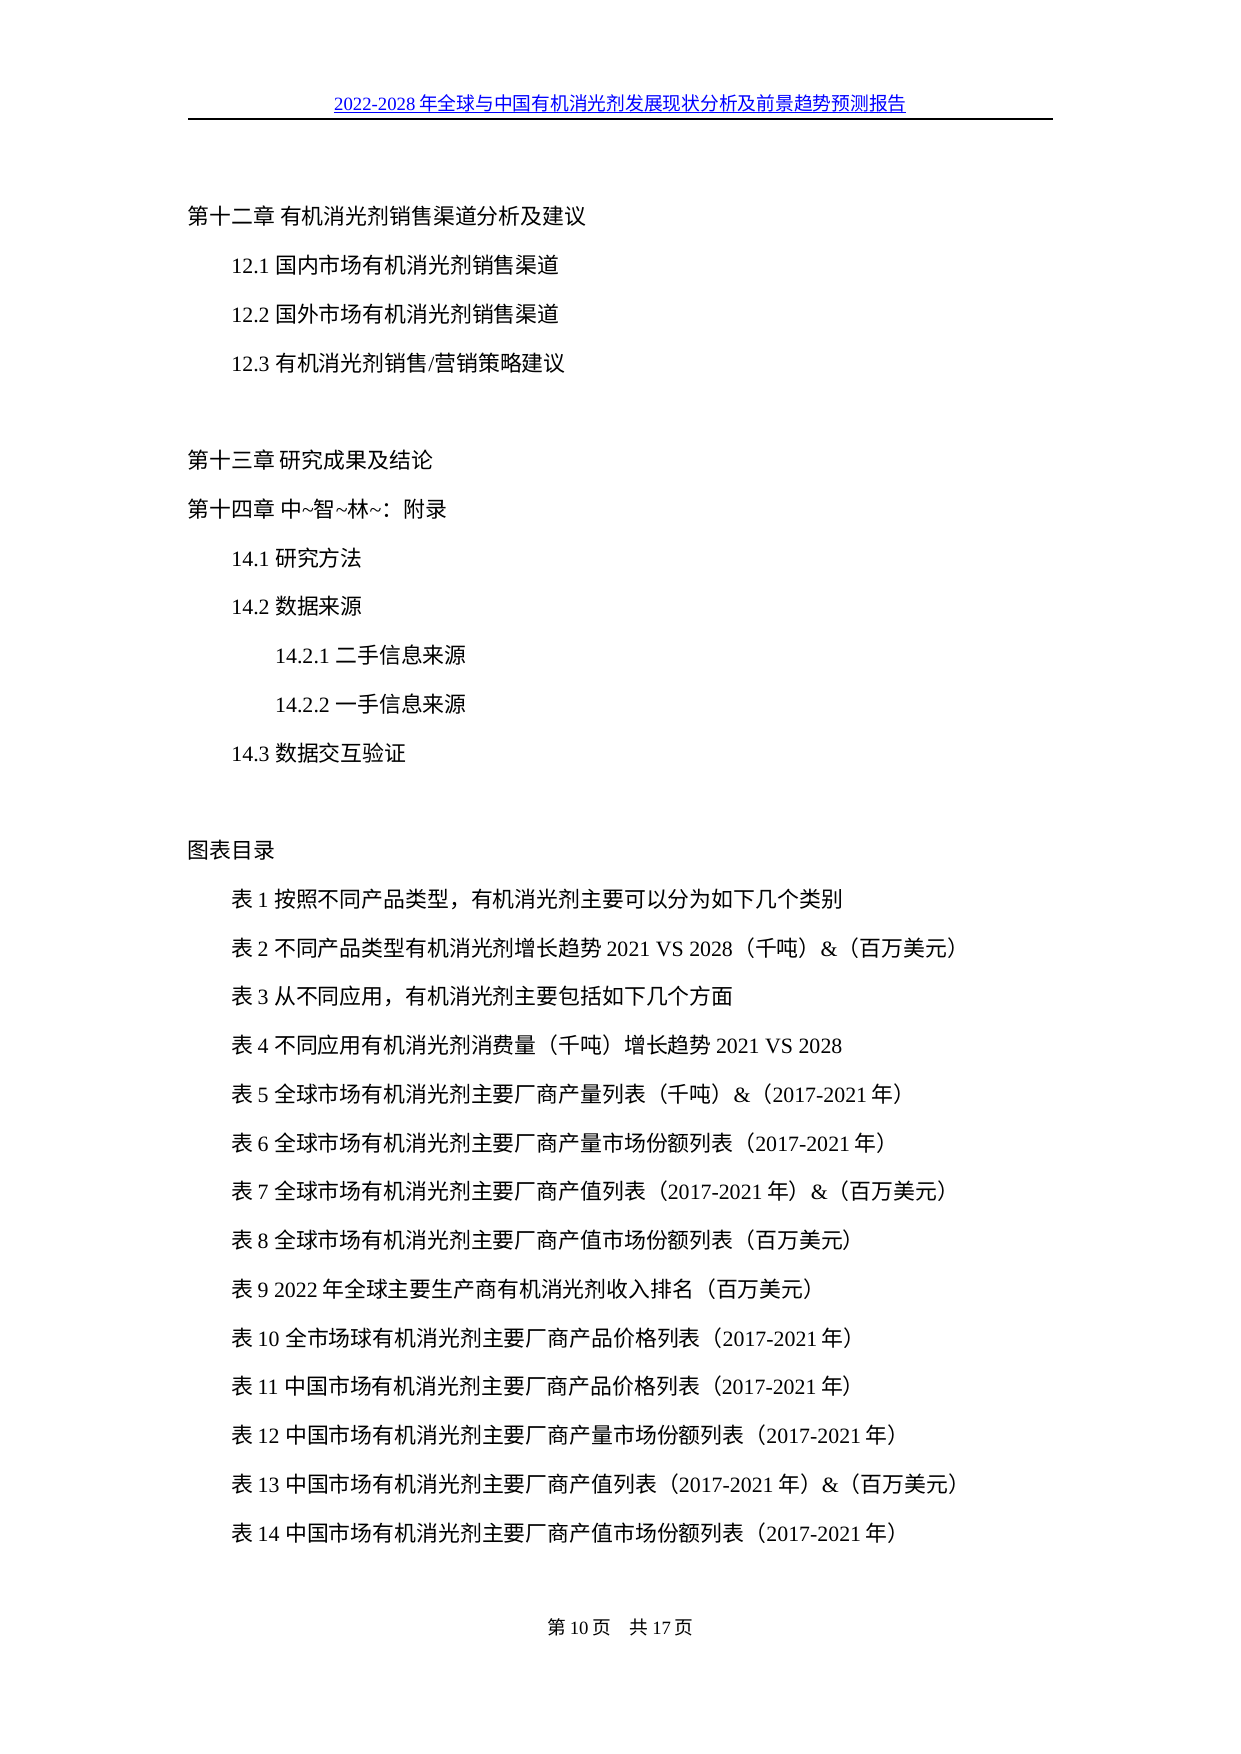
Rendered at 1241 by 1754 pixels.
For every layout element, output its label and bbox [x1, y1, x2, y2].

text [187, 150, 1053, 1548]
